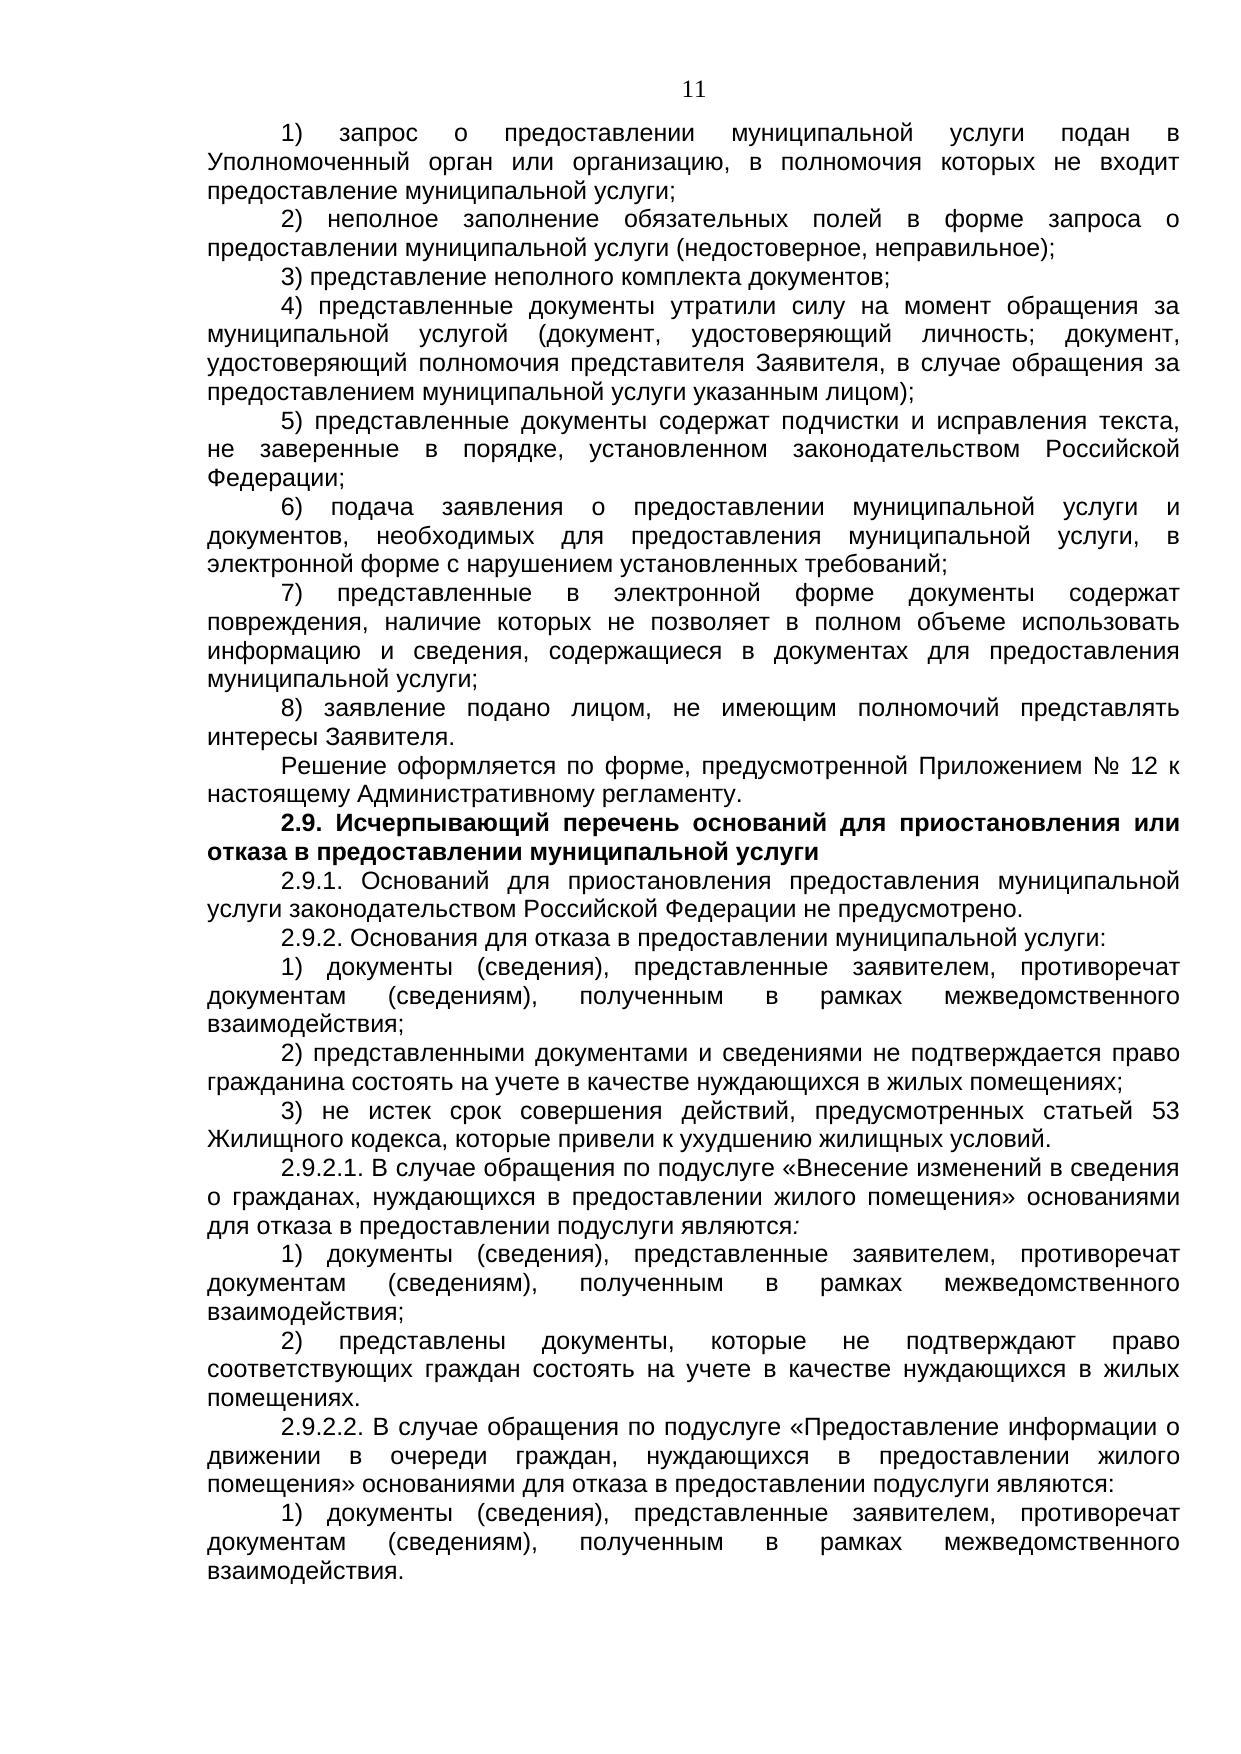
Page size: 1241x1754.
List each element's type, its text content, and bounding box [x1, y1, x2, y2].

text 2) неполное заполнение обязательных полей в форме запроса о предоставлении муниципальной услуги (недостоверное, неправильное); [207, 204, 1181, 262]
text 2.9.2. Основания для отказа в предоставлении муниципальной услуги: [207, 923, 1181, 952]
text 1) запрос о предоставлении муниципальной услуги подан в Уполномоченный орган или организацию, в полномочия которых не входит предоставление муниципальной услуги; [207, 118, 1181, 204]
text 3) представление неполного комплекта документов; [207, 262, 1181, 291]
text 4) представленные документы утратили силу на момент обращения за муниципальной услугой (документ, удостоверяющий личность; документ, удостоверяющий полномочия представителя Заявителя, в случае обращения за предоставлением муниципальной услуги указанным лицом); [207, 291, 1181, 406]
text 3) не истек срок совершения действий, предусмотренных статьей 53 Жилищного кодекса, которые привели к ухудшению жилищных условий. [207, 1096, 1181, 1153]
text 1) документы (сведения), представленные заявителем, противоречат документам (сведениям), полученным в рамках межведомственного взаимодействия. [207, 1498, 1181, 1584]
text 1) документы (сведения), представленные заявителем, противоречат документам (сведениям), полученным в рамках межведомственного взаимодействия; [207, 952, 1181, 1038]
text 2) представленными документами и сведениями не подтверждается право гражданина состоять на учете в качестве нуждающихся в жилых помещениях; [207, 1038, 1181, 1096]
text 2) представлены документы, которые не подтверждают право соответствующих граждан состоять на учете в качестве нуждающихся в жилых помещениях. [207, 1326, 1181, 1412]
text 7) представленные в электронной форме документы содержат повреждения, наличие которых не позволяет в полном объеме использовать информацию и сведения, содержащиеся в документах для предоставления муниципальной услуги; [207, 578, 1181, 693]
text 2.9. Исчерпывающий перечень оснований для приостановления или отказа в предоставлении муниципальной услуги [207, 808, 1181, 866]
text 1) документы (сведения), представленные заявителем, противоречат документам (сведениям), полученным в рамках межведомственного взаимодействия; [207, 1239, 1181, 1326]
text Решение оформляется по форме, предусмотренной Приложением № 12 к настоящему Административному регламенту. [207, 751, 1181, 808]
text 2.9.1. Оснований для приостановления предоставления муниципальной услуги законодательством Российской Федерации не предусмотрено. [207, 866, 1181, 923]
text 2.9.2.1. В случае обращения по подуслуге «Внесение изменений в сведения о гражданах, нуждающихся в предоставлении жилого помещения» основаниями для отказа в предоставлении подуслуги являются: [207, 1153, 1181, 1239]
text 5) представленные документы содержат подчистки и исправления текста, не заверенные в порядке, установленном законодательством Российской Федерации; [207, 406, 1181, 492]
text 2.9.2.2. В случае обращения по подуслуге «Предоставление информации о движении в очереди граждан, нуждающихся в предоставлении жилого помещения» основаниями для отказа в предоставлении подуслуги являются: [207, 1412, 1181, 1498]
text 8) заявление подано лицом, не имеющим полномочий представлять интересы Заявителя. [207, 693, 1181, 751]
text 6) подача заявления о предоставлении муниципальной услуги и документов, необходимых для предоставления муниципальной услуги, в электронной форме с нарушением установленных требований; [207, 492, 1181, 578]
